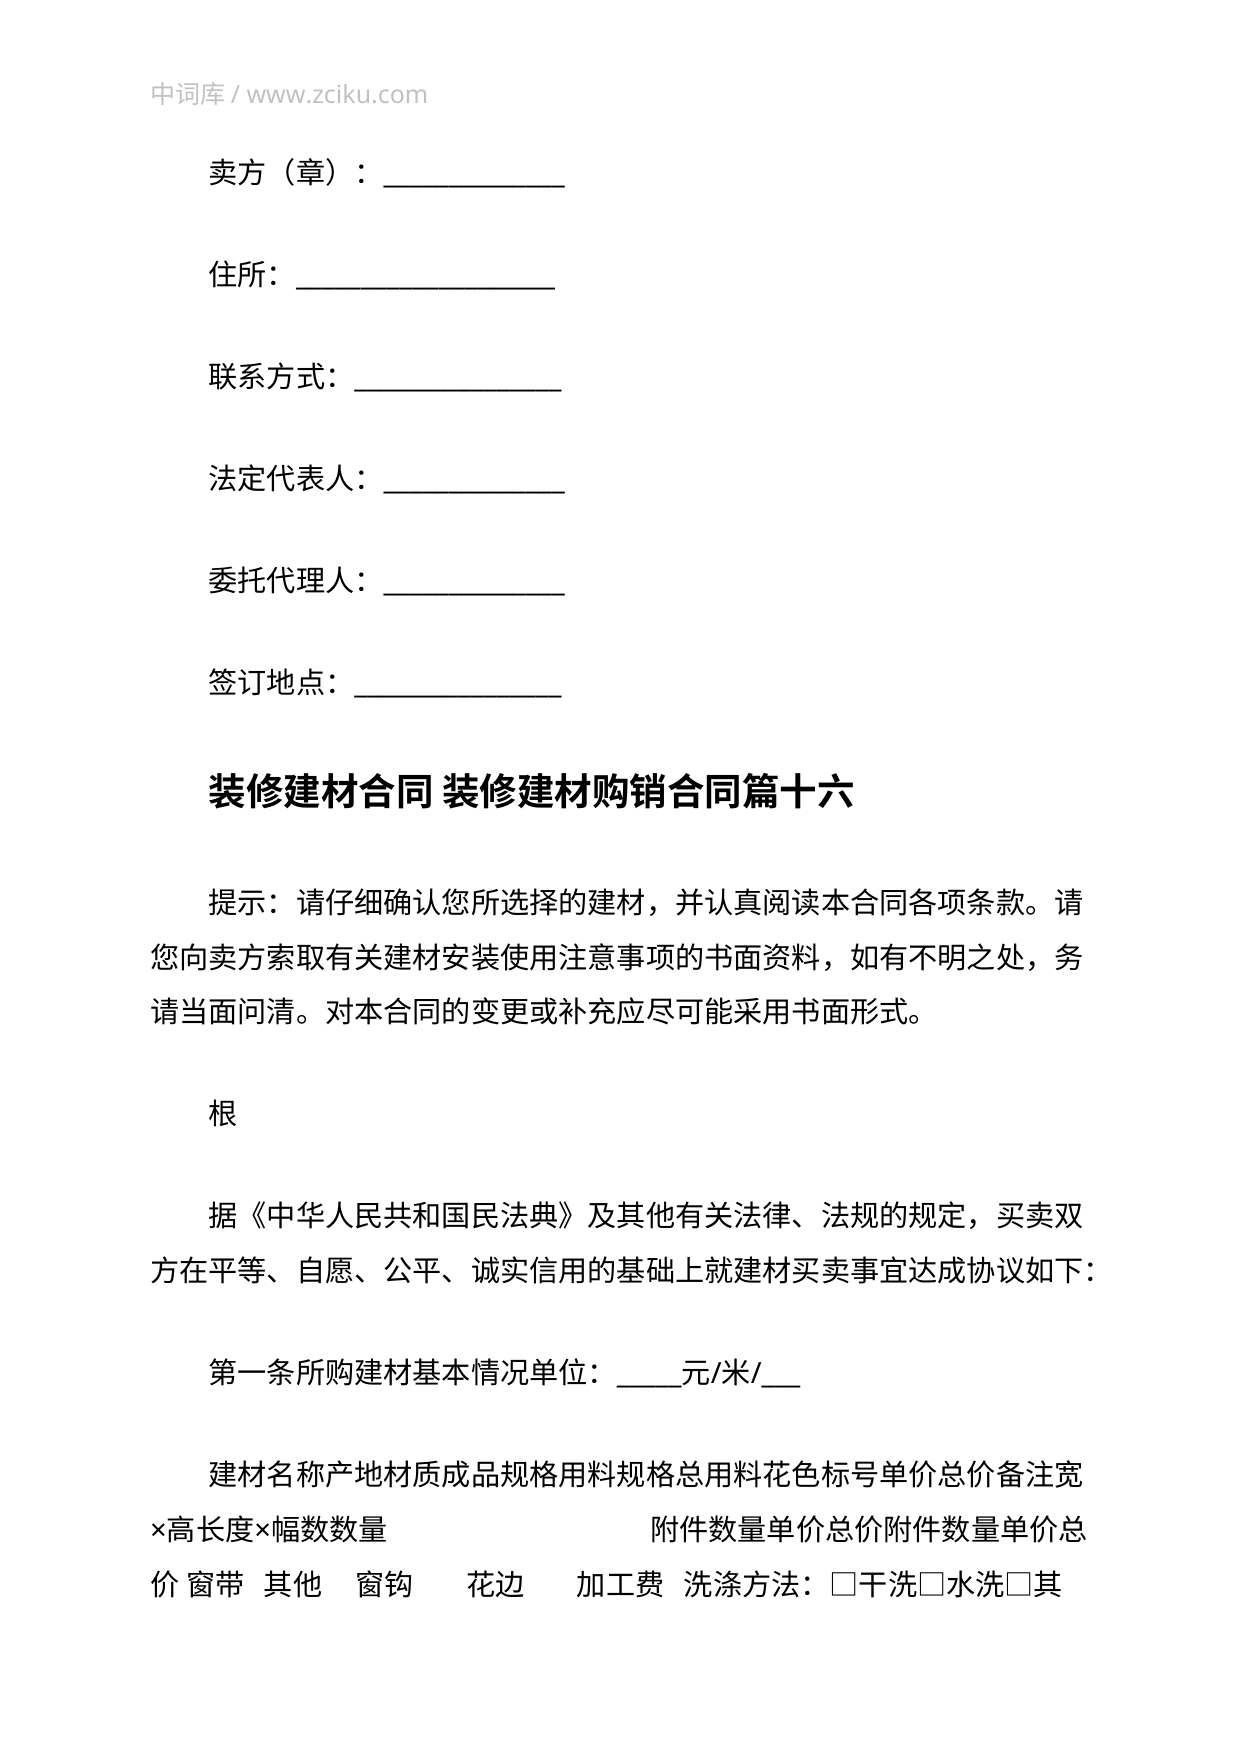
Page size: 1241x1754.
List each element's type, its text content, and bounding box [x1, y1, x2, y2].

text 装修建材合同 装修建材购销合同篇十六 [150, 762, 1090, 816]
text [150, 1451, 1090, 1603]
text 据《中华人民共和国民法典》及其他有关法律、法规的规定，买卖双方在平等、自愿、公平、诚实信用的基础上就建材买卖事宜达成协议如下： [150, 1193, 1090, 1290]
text 委托代理人：______________ [150, 558, 1090, 600]
text 第一条所购建材基本情况单位：_____元/米/___ [150, 1349, 1090, 1392]
text 卖方（章）：______________ [150, 150, 1090, 192]
text 提示：请仔细确认您所选择的建材，并认真阅读本合同各项条款。请您向卖方索取有关建材安装使用注意事项的书面资料，如有不明之处，务请当面问清。对本合同的变更或补充应尽可能采用书面形式。 [150, 879, 1090, 1031]
text 根 [150, 1091, 1090, 1133]
text 法定代表人：______________ [150, 456, 1090, 498]
text 住所：____________________ [150, 252, 1090, 294]
text 签订地点：________________ [150, 660, 1090, 702]
text 联系方式：________________ [150, 354, 1090, 396]
